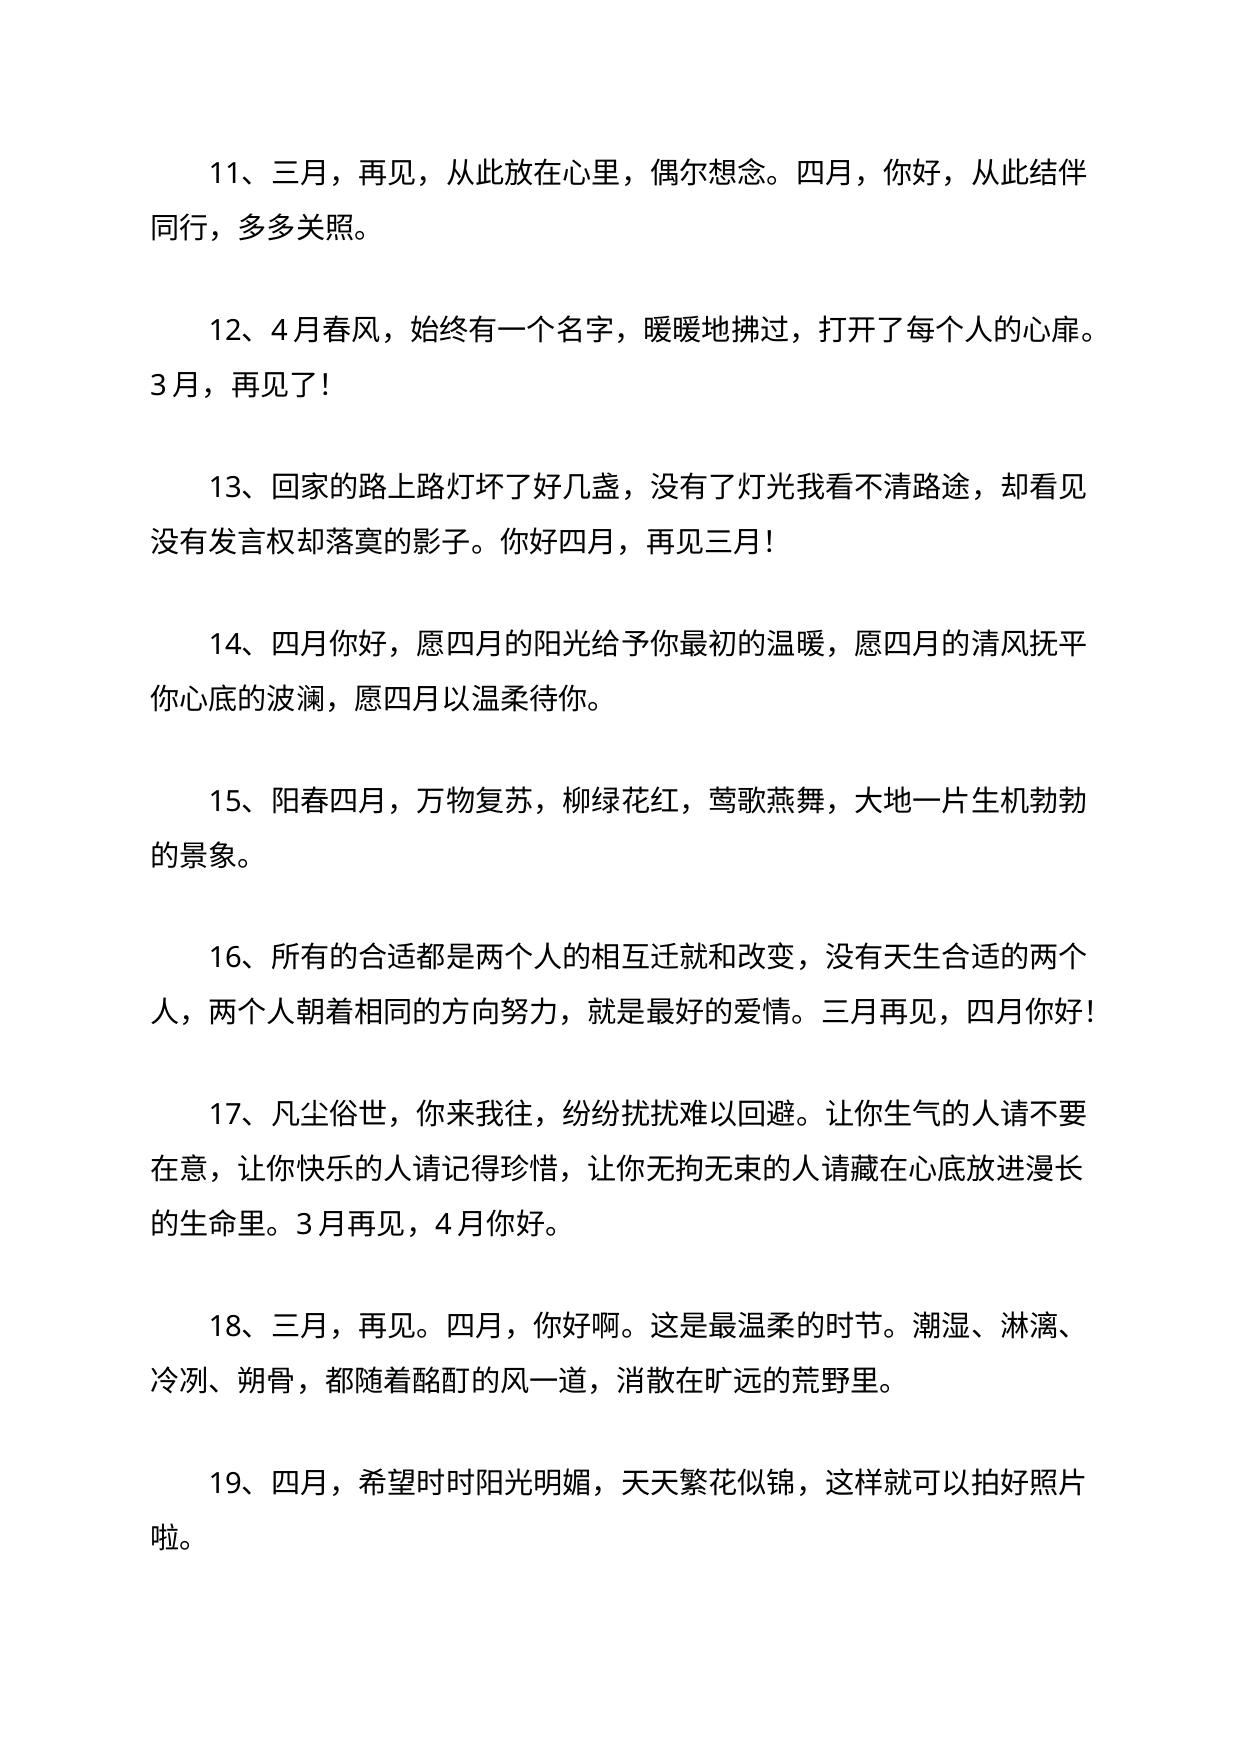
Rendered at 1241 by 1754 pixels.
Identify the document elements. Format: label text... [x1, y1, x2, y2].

text 17、凡尘俗世，你来我往，纷纷扰扰难以回避。让你生气的人请不要在意，让你快乐的人请记得珍惜，让你无拘无束的人请藏在心底放进漫长的生命里。3月再见，4月你好。 [150, 1091, 1090, 1243]
text 13、回家的路上路灯坏了好几盏，没有了灯光我看不清路途，却看见没有发言权却落寞的影子。你好四月，再见三月！ [150, 464, 1090, 561]
text 15、阳春四月，万物复苏，柳绿花红，莺歌燕舞，大地一片生机勃勃的景象。 [150, 777, 1090, 874]
text 14、四月你好，愿四月的阳光给予你最初的温暖，愿四月的清风抚平你心底的波澜，愿四月以温柔待你。 [150, 621, 1090, 718]
text 16、所有的合适都是两个人的相互迁就和改变，没有天生合适的两个人，两个人朝着相同的方向努力，就是最好的爱情。三月再见，四月你好！ [150, 934, 1090, 1031]
text 12、4月春风，始终有一个名字，暖暖地拂过，打开了每个人的心扉。3月，再见了！ [150, 307, 1090, 404]
text 11、三月，再见，从此放在心里，偶尔想念。四月，你好，从此结伴同行，多多关照。 [150, 150, 1090, 247]
text 18、三月，再见。四月，你好啊。这是最温柔的时节。潮湿、淋漓、冷冽、朔骨，都随着酩酊的风一道，消散在旷远的荒野里。 [150, 1303, 1090, 1400]
text 19、四月，希望时时阳光明媚，天天繁花似锦，这样就可以拍好照片啦。 [150, 1459, 1090, 1557]
